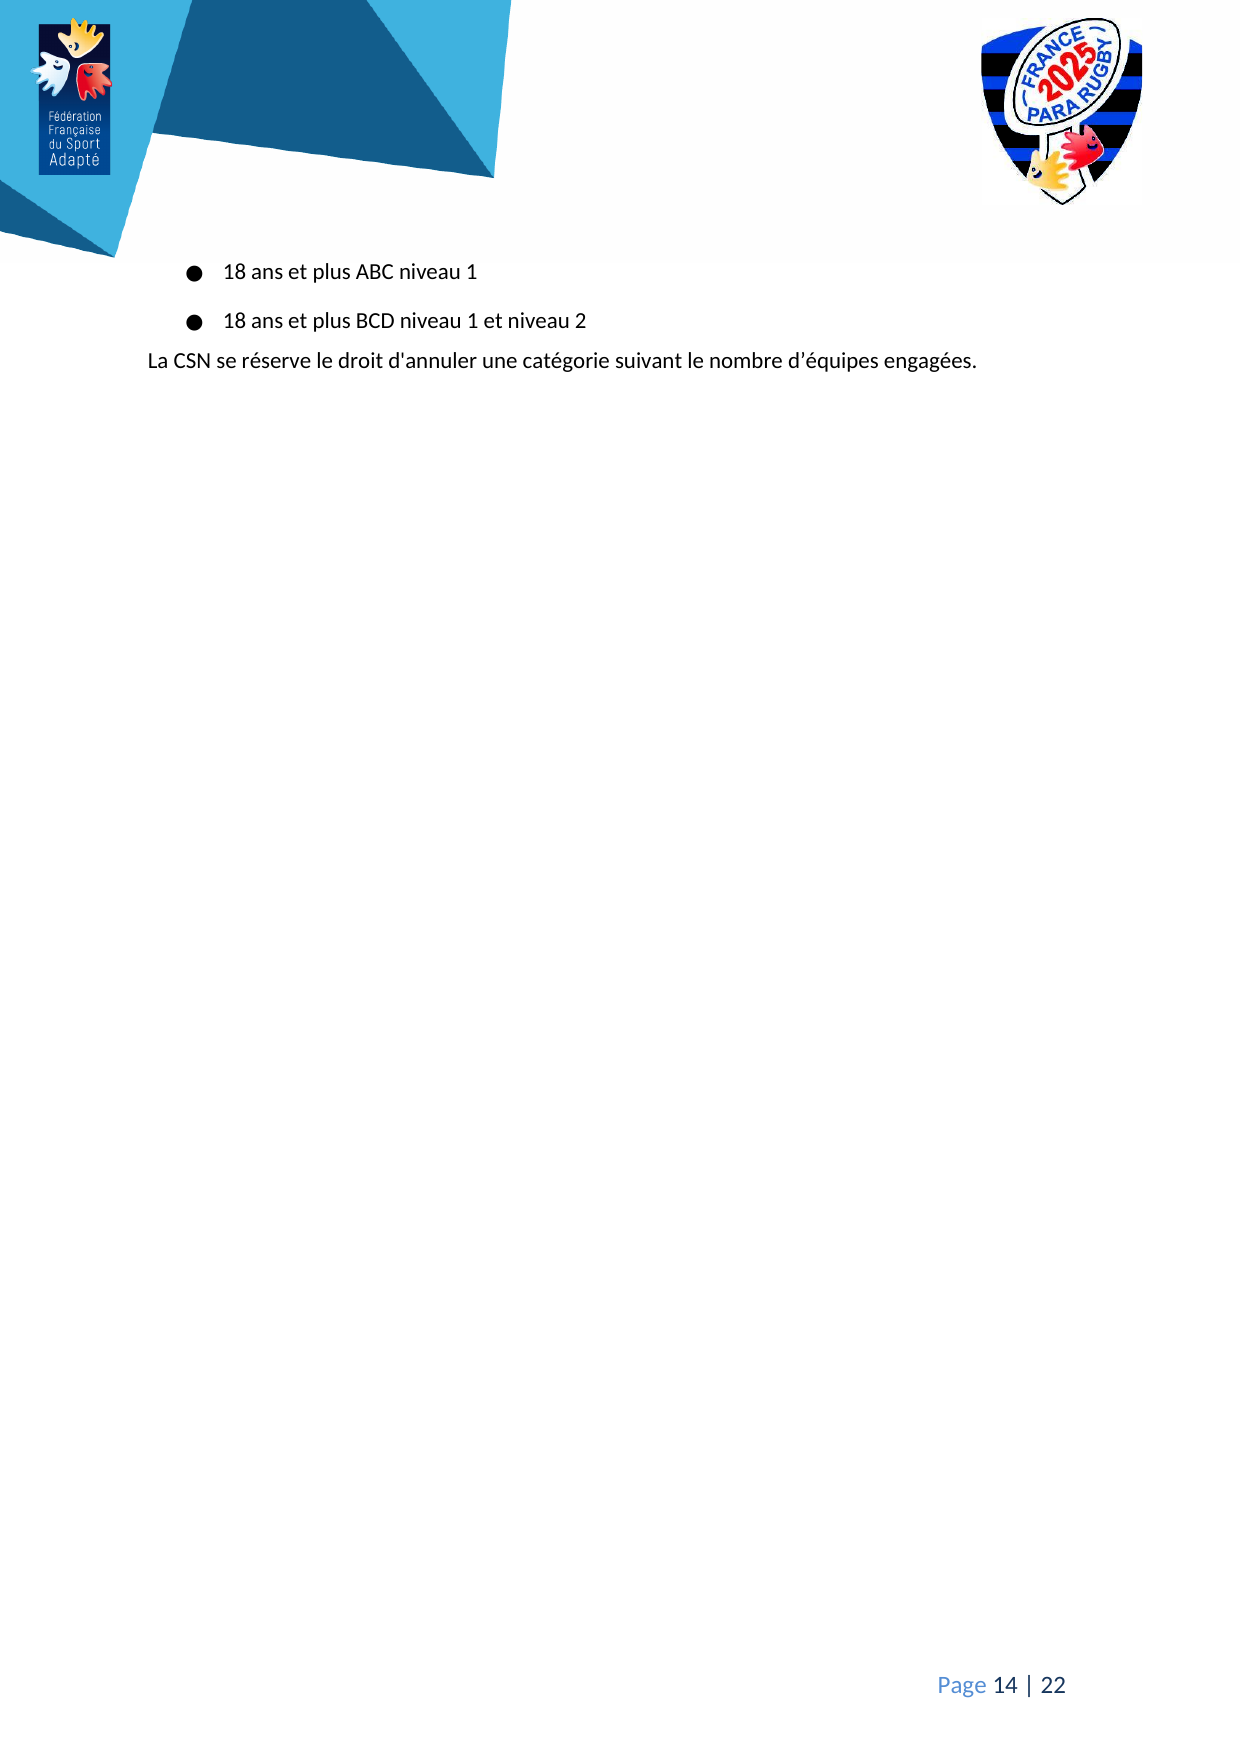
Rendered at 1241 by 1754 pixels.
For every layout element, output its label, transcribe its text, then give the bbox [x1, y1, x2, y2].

list 18 ans et plus ABC niveau 1 [185, 248, 1093, 291]
picture [0, 0, 1241, 263]
list 18 ans et plus BCD niveau 1 et niveau 2 [185, 298, 1093, 340]
text La CSN se réserve le droit d'annuler une catégorie suivant le nombre d’équipes engagées. [148, 347, 1093, 375]
